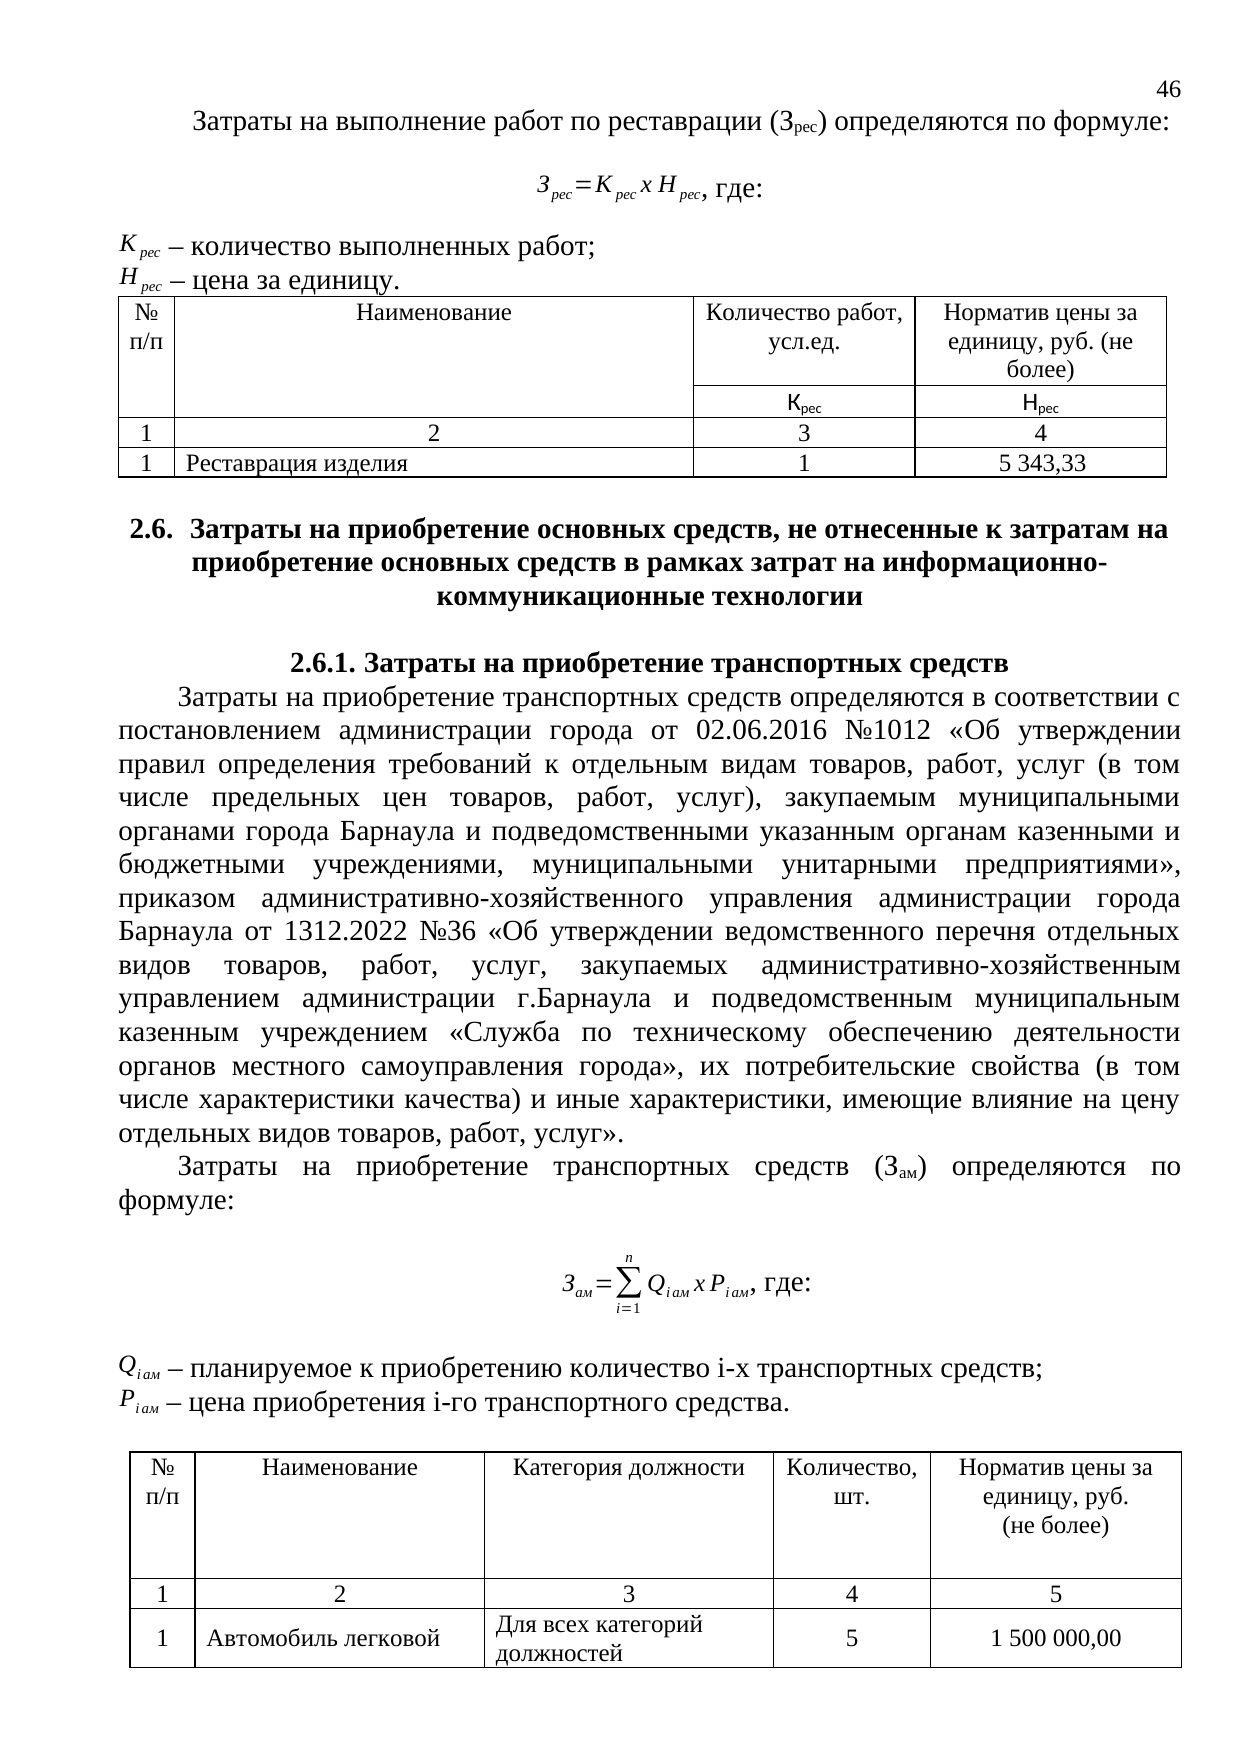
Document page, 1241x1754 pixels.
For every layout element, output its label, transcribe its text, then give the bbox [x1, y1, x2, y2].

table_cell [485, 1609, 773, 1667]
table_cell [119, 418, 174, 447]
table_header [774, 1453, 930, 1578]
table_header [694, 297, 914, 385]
text – количество выполненных работ; [118, 228, 1181, 262]
list Затраты на приобретение основных средств, не отнесенные к затратам на приобретение основных средств в рамках затрат на информационно-коммуникационные технологии [117, 511, 1181, 612]
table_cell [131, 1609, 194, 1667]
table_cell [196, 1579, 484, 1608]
text , где: [118, 1249, 1181, 1316]
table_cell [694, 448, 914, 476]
text – планируемое к приобретению количество i-х транспортных средств; [118, 1350, 1181, 1384]
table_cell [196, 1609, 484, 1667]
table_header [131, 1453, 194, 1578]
text , где: [118, 170, 1181, 204]
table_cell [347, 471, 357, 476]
text – цена за единицу. [118, 262, 1181, 296]
text Затраты на приобретение транспортных средств определяются в соответствии с постановлением администрации города от 02.06.2016 №1012 «Об утверждении правил определения требований к отдельным видам товаров, работ, услуг (в том числе предельных цен товаров, работ, услуг), закупаемым муниципальными органами города Барнаула и подведомственными указанным органам казенными и бюджетными учреждениями, муниципальными унитарными предприятиями», приказом административно-хозяйственного управления администрации города Барнаула от 1312.2022 №36 «Об утверждении ведомственного перечня отдельных видов товаров, работ, услуг, закупаемых административно-хозяйственным управлением администрации г.Барнаула и подведомственным муниципальным казенным учреждением «Служба по техническому обеспечению деятельности органов местного самоуправления города», их потребительские свойства (в том числе характеристики качества) и иные характеристики, имеющие влияние на цену отдельных видов товаров, работ, услуг». [118, 679, 1181, 1148]
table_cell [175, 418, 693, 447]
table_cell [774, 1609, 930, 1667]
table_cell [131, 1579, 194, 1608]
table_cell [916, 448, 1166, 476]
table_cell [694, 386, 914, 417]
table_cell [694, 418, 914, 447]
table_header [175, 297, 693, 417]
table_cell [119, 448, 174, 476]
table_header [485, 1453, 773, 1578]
text 2.6.1. Затраты на приобретение транспортных средств [118, 645, 1181, 679]
text Затраты на выполнение работ по реставрации (Зрес) определяются по формуле: [118, 103, 1181, 136]
text – цена приобретения i-гo транспортного средства. [118, 1384, 1181, 1418]
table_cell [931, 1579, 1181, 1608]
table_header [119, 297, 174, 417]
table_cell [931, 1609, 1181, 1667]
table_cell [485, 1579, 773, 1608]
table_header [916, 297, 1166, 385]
text Затраты на приобретение транспортных средств (Зам) определяются по формуле: [118, 1148, 1181, 1215]
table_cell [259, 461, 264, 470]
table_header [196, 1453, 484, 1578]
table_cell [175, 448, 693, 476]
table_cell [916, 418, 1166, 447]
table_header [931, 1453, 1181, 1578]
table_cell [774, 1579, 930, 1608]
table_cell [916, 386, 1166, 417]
